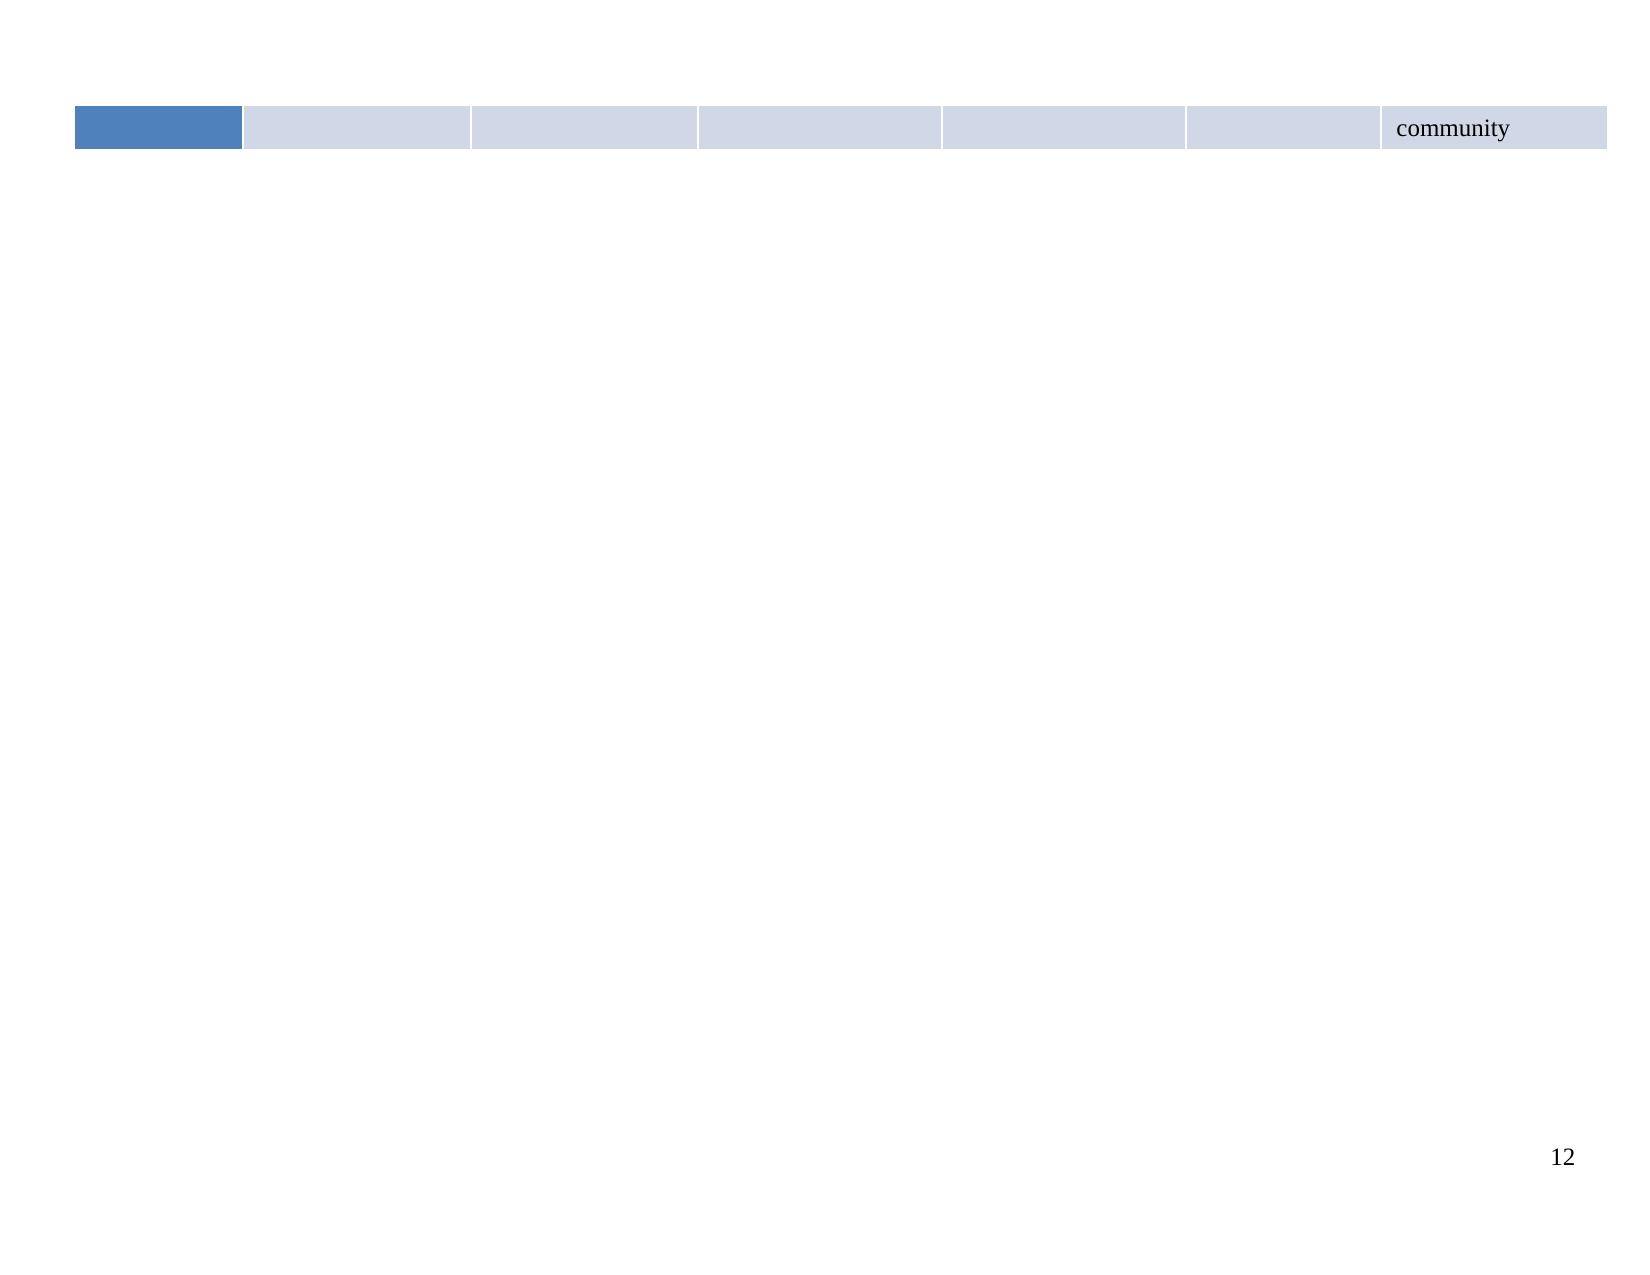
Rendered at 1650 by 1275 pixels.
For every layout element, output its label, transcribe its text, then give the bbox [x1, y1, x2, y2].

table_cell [472, 106, 697, 149]
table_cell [943, 106, 1185, 149]
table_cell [1382, 106, 1607, 149]
table_cell Examples [75, 106, 242, 149]
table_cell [699, 106, 941, 149]
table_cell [244, 106, 470, 149]
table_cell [1187, 106, 1380, 149]
